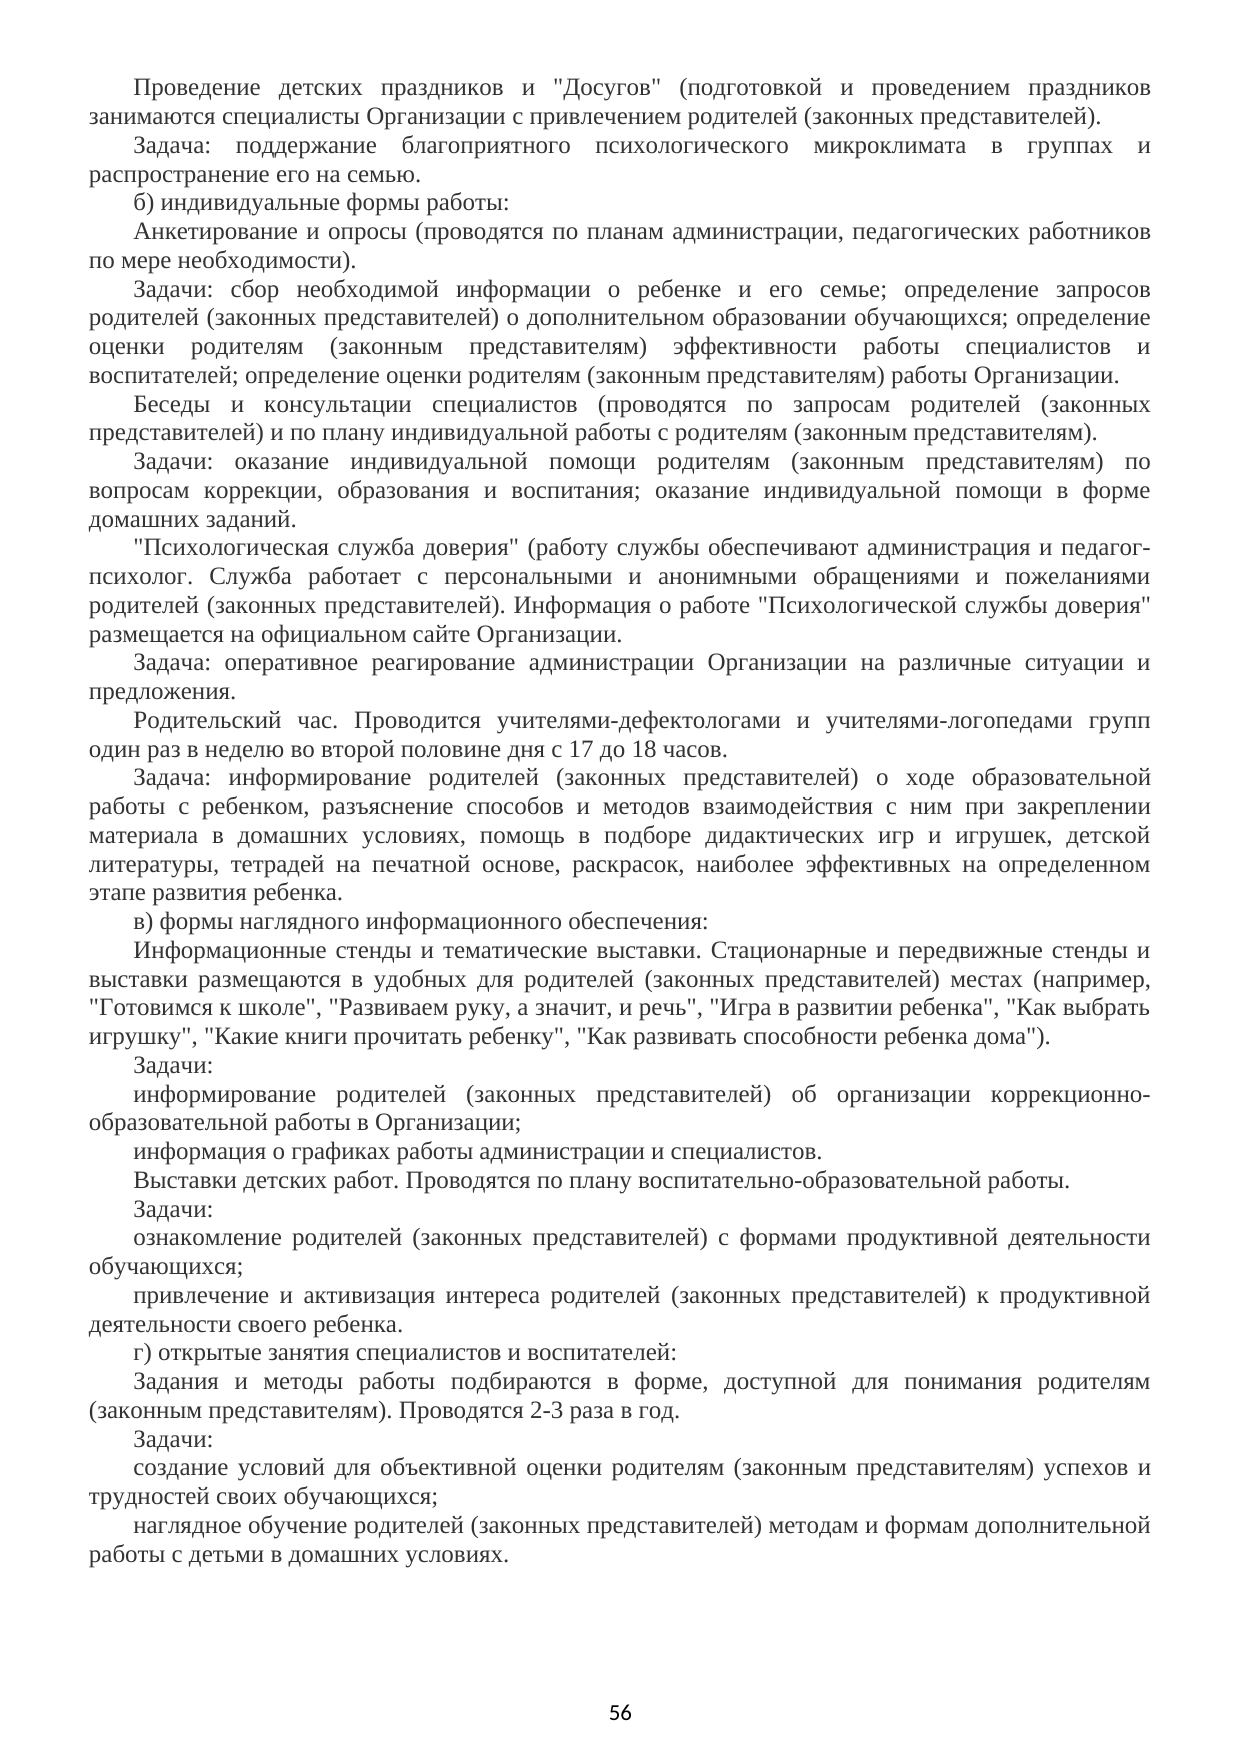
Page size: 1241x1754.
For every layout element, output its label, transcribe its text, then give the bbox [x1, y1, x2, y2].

text б) индивидуальные формы работы: [89, 187, 1152, 216]
text Информационные стенды и тематические выставки. Стационарные и передвижные стенды и выставки размещаются в удобных для родителей (законных представителей) местах (например, "Готовимся к школе", "Развиваем руку, а значит, и речь", "Игра в развитии ребенка", "Как выбрать игрушку", "Какие книги прочитать ребенку", "Как развивать способности ребенка дома"). [89, 935, 1152, 1050]
text информация о графиках работы администрации и специалистов. [89, 1136, 1152, 1165]
text привлечение и активизация интереса родителей (законных представителей) к продуктивной деятельности своего ребенка. [89, 1280, 1152, 1337]
text создание условий для объективной оценки родителям (законным представителям) успехов и трудностей своих обучающихся; [89, 1452, 1152, 1510]
text Задания и методы работы подбираются в форме, доступной для понимания родителям (законным представителям). Проводятся 2-3 раза в год. [89, 1366, 1152, 1424]
text Родительский час. Проводится учителями-дефектологами и учителями-логопедами групп один раз в неделю во второй половине дня с 17 до 18 часов. [89, 705, 1152, 762]
text наглядное обучение родителей (законных представителей) методам и формам дополнительной работы с детьми в домашних условиях. [89, 1510, 1152, 1567]
text "Психологическая служба доверия" (работу службы обеспечивают администрация и педагог-психолог. Служба работает с персональными и анонимными обращениями и пожеланиями родителей (законных представителей). Информация о работе "Психологической службы доверия" размещается на официальном сайте Организации. [89, 532, 1152, 647]
text информирование родителей (законных представителей) об организации коррекционно-образовательной работы в Организации; [89, 1079, 1152, 1136]
text Задачи: оказание индивидуальной помощи родителям (законным представителям) по вопросам коррекции, образования и воспитания; оказание индивидуальной помощи в форме домашних заданий. [89, 446, 1152, 532]
text Задача: информирование родителей (законных представителей) о ходе образовательной работы с ребенком, разъяснение способов и методов взаимодействия с ним при закреплении материала в домашних условиях, помощь в подборе дидактических игр и игрушек, детской литературы, тетрадей на печатной основе, раскрасок, наиболее эффективных на определенном этапе развития ребенка. [89, 762, 1152, 906]
text г) открытые занятия специалистов и воспитателей: [89, 1337, 1152, 1366]
text Задачи: [89, 1194, 1152, 1222]
text Задача: поддержание благоприятного психологического микроклимата в группах и распространение его на семью. [89, 130, 1152, 187]
text Проведение детских праздников и "Досугов" (подготовкой и проведением праздников занимаются специалисты Организации с привлечением родителей (законных представителей). [89, 72, 1152, 130]
text Задачи: [89, 1424, 1152, 1452]
text Беседы и консультации специалистов (проводятся по запросам родителей (законных представителей) и по плану индивидуальной работы с родителям (законным представителям). [89, 389, 1152, 446]
text в) формы наглядного информационного обеспечения: [89, 906, 1152, 935]
text Анкетирование и опросы (проводятся по планам администрации, педагогических работников по мере необходимости). [89, 216, 1152, 274]
text Выставки детских работ. Проводятся по плану воспитательно-образовательной работы. [89, 1165, 1152, 1194]
text ознакомление родителей (законных представителей) с формами продуктивной деятельности обучающихся; [89, 1222, 1152, 1280]
text Задачи: [89, 1050, 1152, 1079]
text Задача: оперативное реагирование администрации Организации на различные ситуации и предложения. [89, 647, 1152, 705]
text Задачи: сбор необходимой информации о ребенке и его семье; определение запросов родителей (законных представителей) о дополнительном образовании обучающихся; определение оценки родителям (законным представителям) эффективности работы специалистов и воспитателей; определение оценки родителям (законным представителям) работы Организации. [89, 274, 1152, 389]
